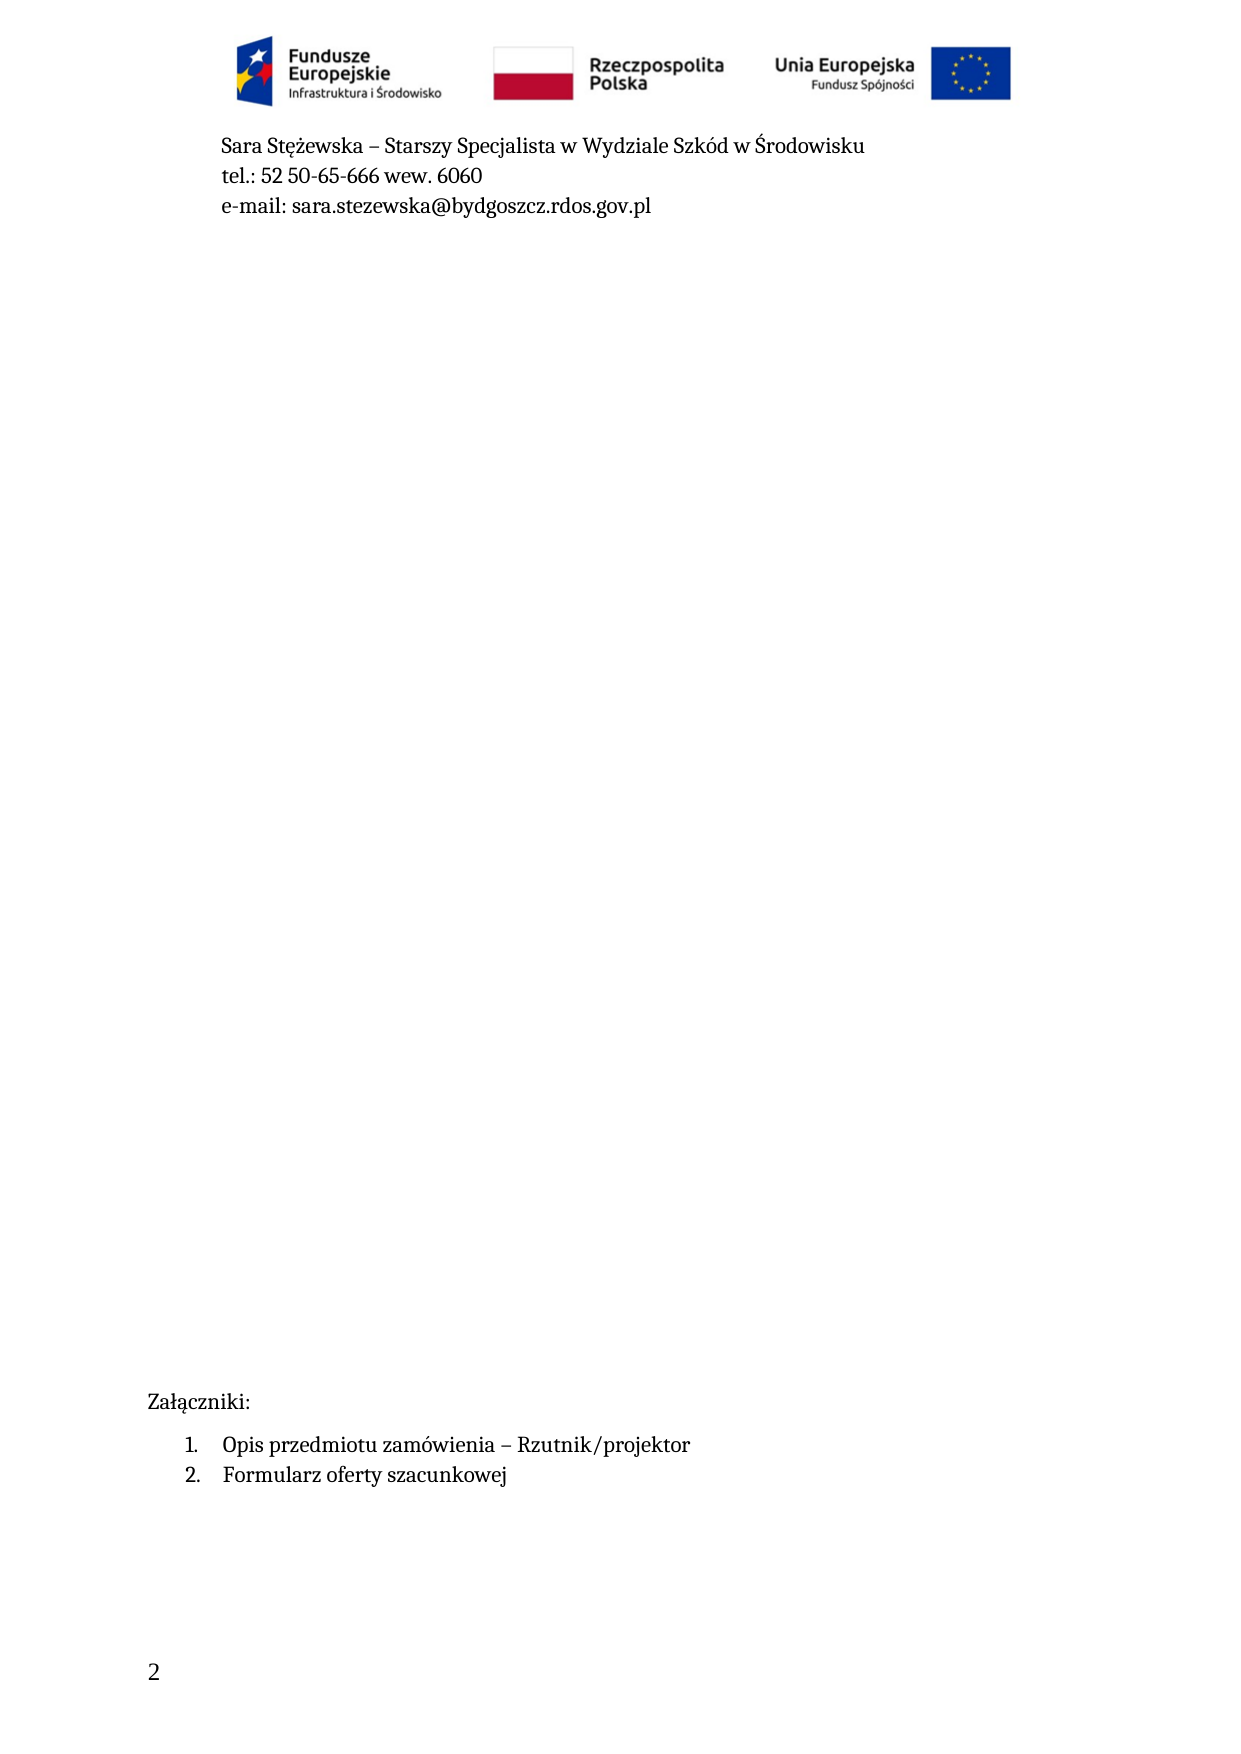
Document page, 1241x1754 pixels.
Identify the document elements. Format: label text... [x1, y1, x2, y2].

list Formularz oferty szacunkowej [185, 1462, 1107, 1488]
text Załączniki: [148, 1389, 1107, 1416]
text Sara Stężewska – Starszy Specjalista w Wydziale Szkód w Środowisku tel.: 52 50-65-666 wew. 6060 e-mail: sara.stezewska@bydgoszcz.rdos.gov.pl [221, 133, 1107, 220]
list Opis przedmiotu zamówienia – Rzutnik/projektor [185, 1432, 1107, 1458]
picture [222, 23, 1030, 127]
